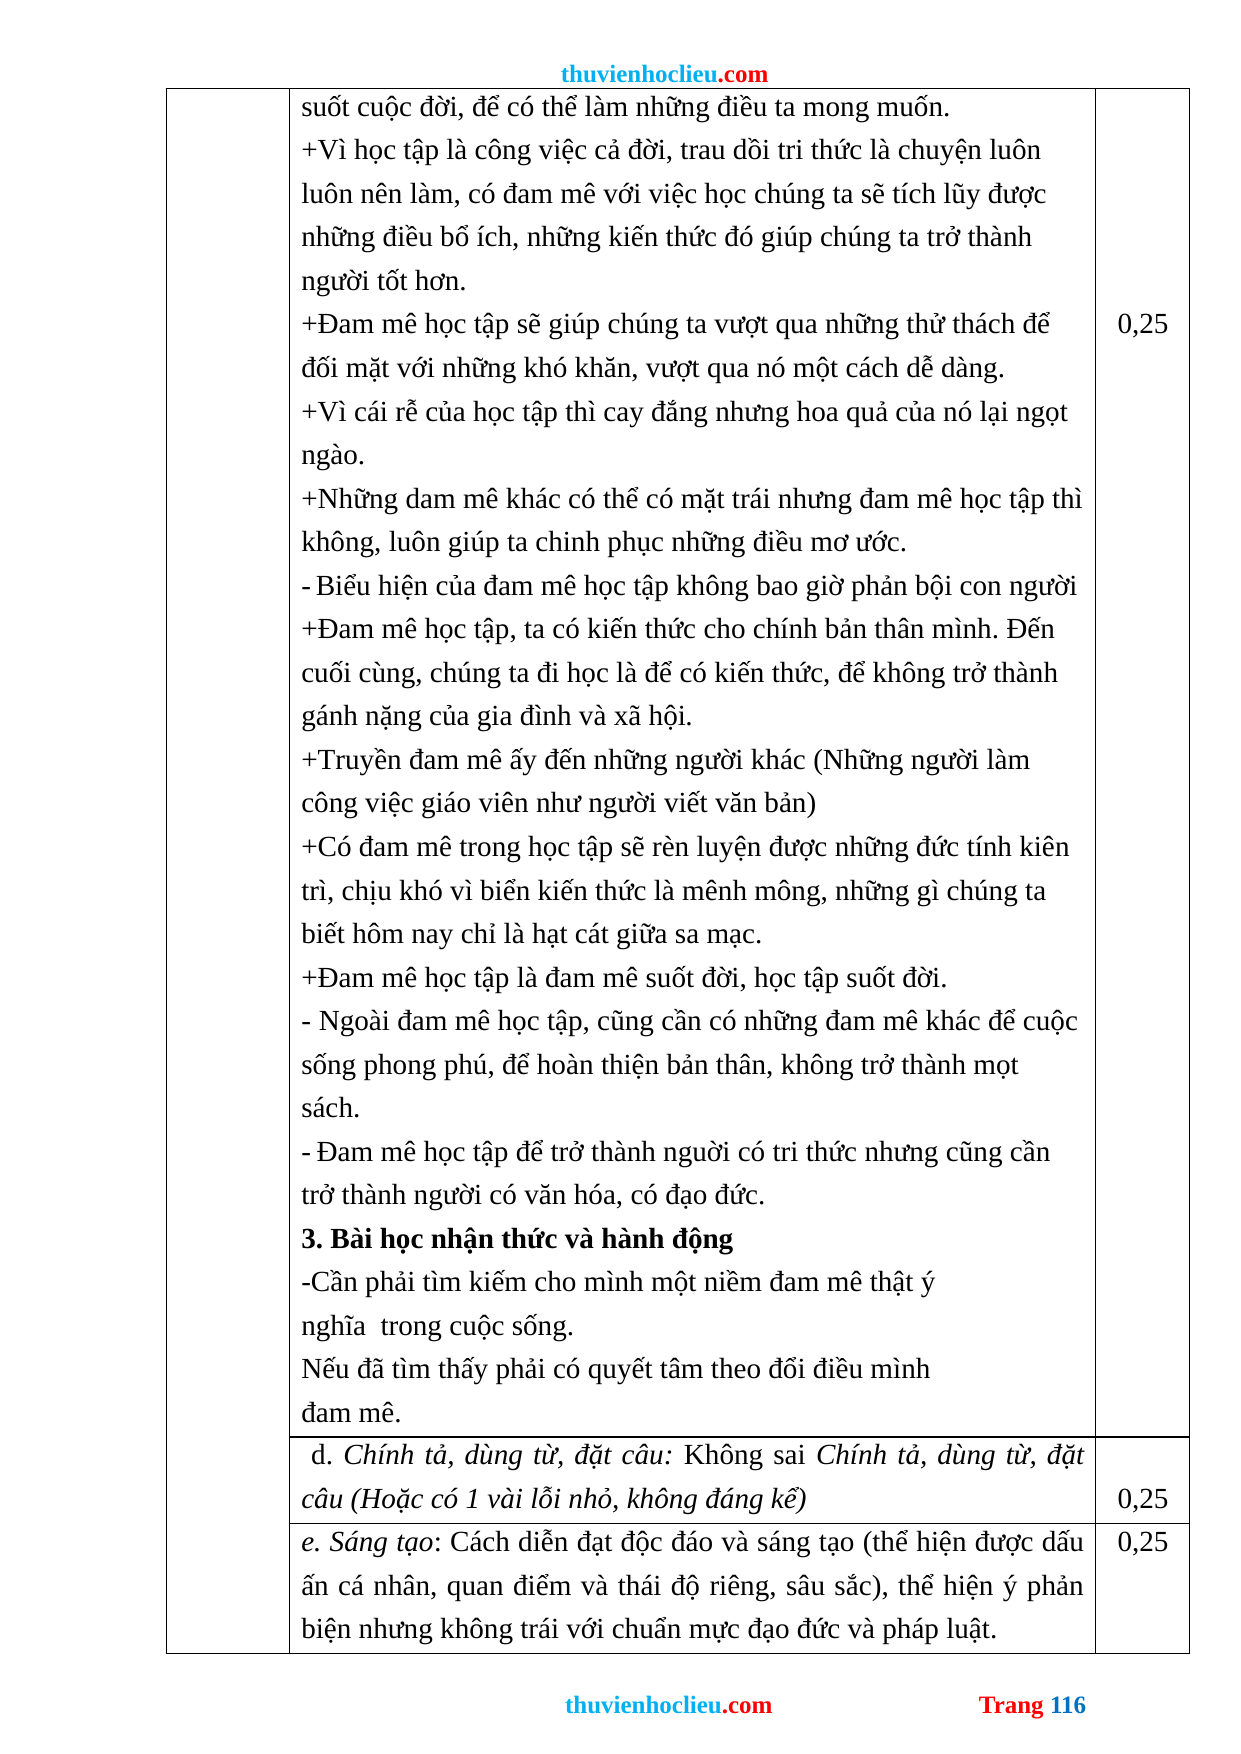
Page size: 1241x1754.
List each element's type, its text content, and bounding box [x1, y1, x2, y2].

table_cell 0,25 [1096, 1438, 1189, 1523]
table_cell 0,25 0,5 0,25 [1096, 89, 1189, 1436]
table_cell e. Sáng tạo: Cách diễn đạt độc đáo và sáng tạo (thể hiện được dấu ấn cá nhân, quan điểm và thái độ riêng, sâu sắc), thể hiện ý phản biện nhưng không trái với chuẩn mực đạo đức và pháp luật. [290, 1524, 1095, 1653]
table_cell d. Chính tả, dùng từ, đặt câu: Không sai Chính tả, dùng từ, đặt câu (Hoặc có 1 vài lỗi nhỏ, không đáng kể) [290, 1438, 1095, 1523]
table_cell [290, 89, 1095, 1436]
table_cell 0,25 [1096, 1524, 1189, 1653]
